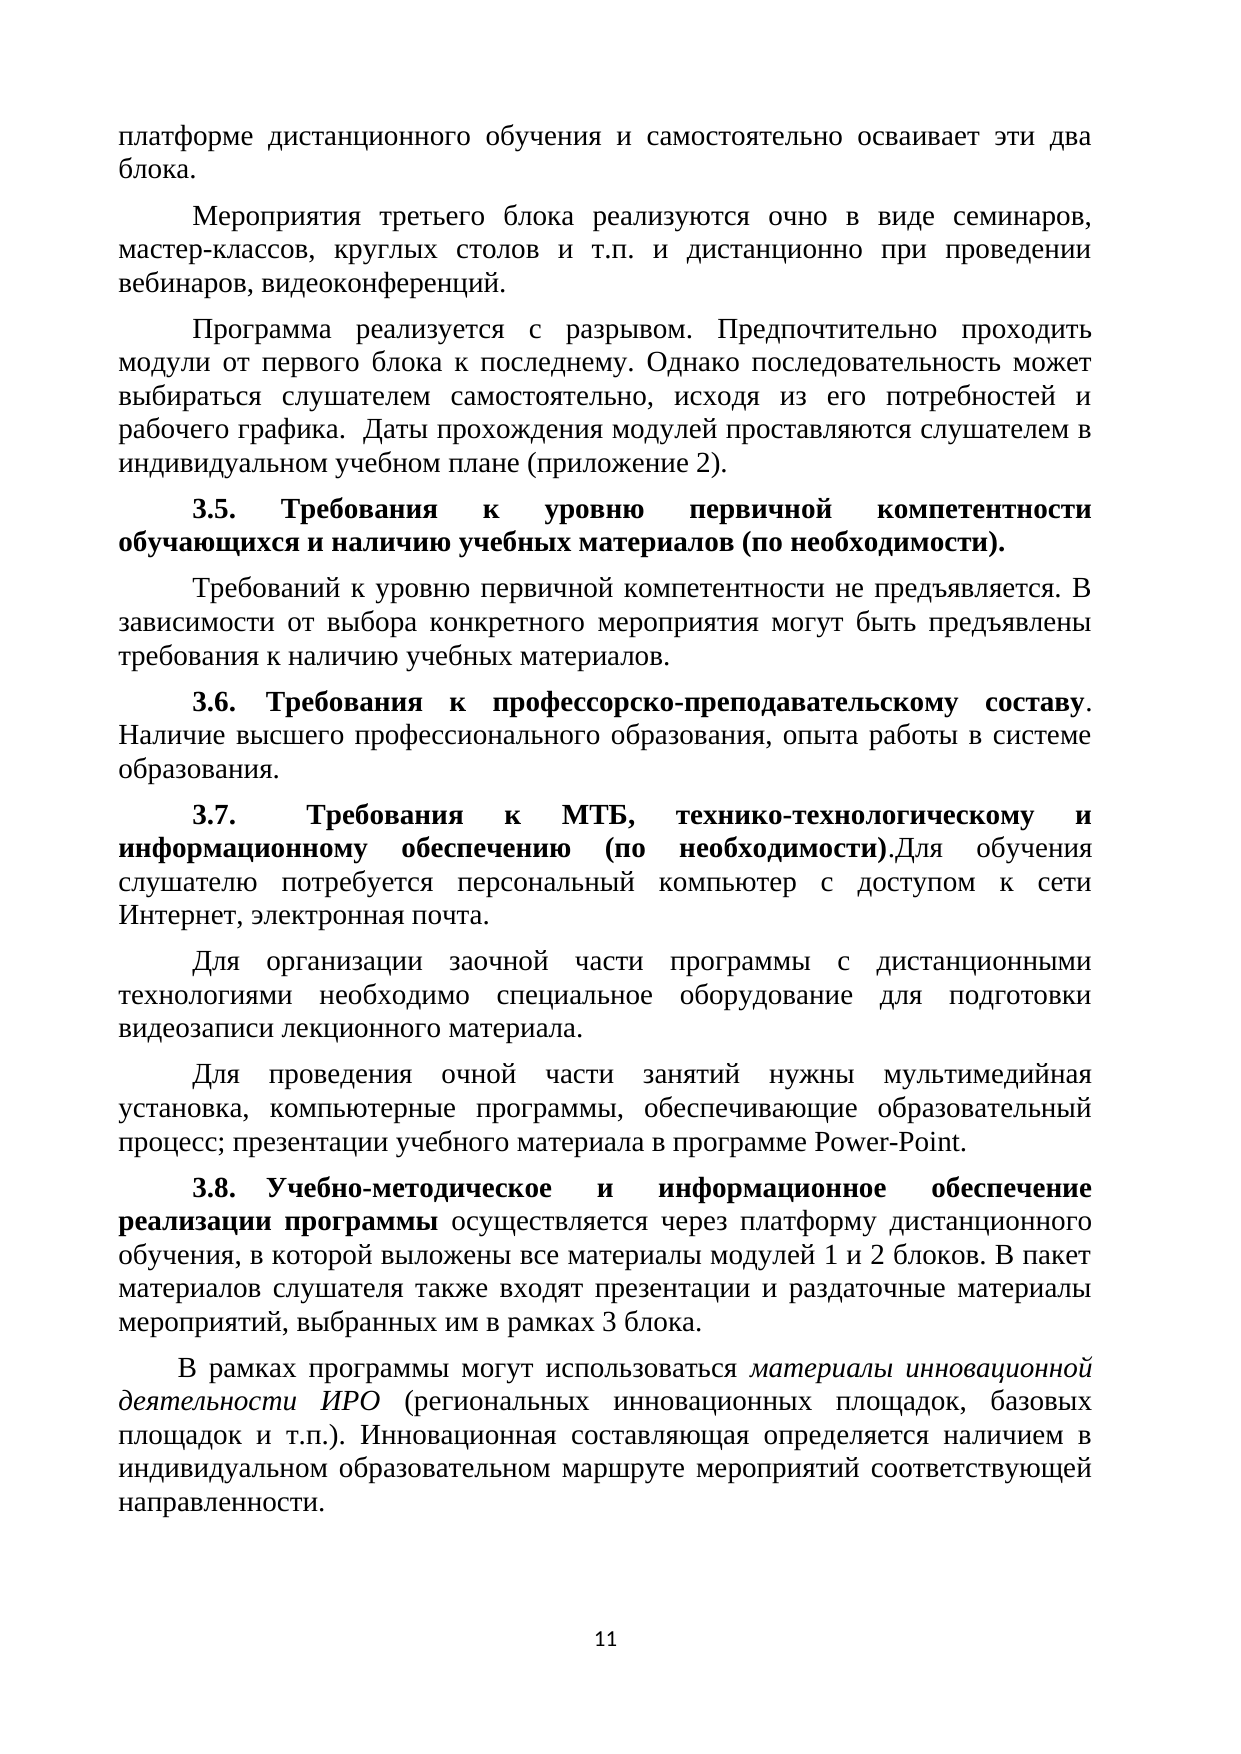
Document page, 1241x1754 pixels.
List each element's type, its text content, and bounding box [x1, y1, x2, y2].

list Требования к профессорско-преподавательскому составу. Наличие высшего профессионального образования, опыта работы в системе образования. [118, 684, 1092, 784]
text 3.5. Требования к уровню первичной компетентности обучающихся и наличию учебных материалов (по необходимости). [118, 491, 1092, 558]
text Программа реализуется с разрывом. Предпочтительно проходить модули от первого блока к последнему. Однако последовательность может выбираться слушателем самостоятельно, исходя из его потребностей и рабочего графика. Даты прохождения модулей проставляются слушателем в индивидуальном учебном плане (приложение 2). [118, 311, 1092, 478]
list Требования к МТБ, технико-технологическому и информационному обеспечению (по необходимости).Для обучения слушателю потребуется персональный компьютер с доступом к сети Интернет, электронная почта. [118, 797, 1092, 931]
text Требований к уровню первичной компетентности не предъявляется. В зависимости от выбора конкретного мероприятия могут быть предъявлены требования к наличию учебных материалов. [118, 571, 1092, 671]
list Учебно-методическое и информационное обеспечение реализации программы осуществляется через платформу дистанционного обучения, в которой выложены все материалы модулей 1 и 2 блоков. В пакет материалов слушателя также входят презентации и раздаточные материалы мероприятий, выбранных им в рамках 3 блока. [118, 1170, 1092, 1337]
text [118, 118, 1092, 185]
text В рамках программы могут использоваться материалы инновационной деятельности ИРО (региональных инновационных площадок, базовых площадок и т.п.). Инновационная составляющая определяется наличием в индивидуальном образовательном маршруте мероприятий соответствующей направленности. [118, 1350, 1092, 1518]
text Для проведения очной части занятий нужны мультимедийная установка, компьютерные программы, обеспечивающие образовательный процесс; презентации учебного материала в программе Power-Point. [118, 1057, 1092, 1157]
text Мероприятия третьего блока реализуются очно в виде семинаров, мастер-классов, круглых столов и т.п. и дистанционно при проведении вебинаров, видеоконференций. [118, 198, 1092, 298]
text Для организации заочной части программы с дистанционными технологиями необходимо специальное оборудование для подготовки видеозаписи лекционного материала. [118, 943, 1092, 1044]
